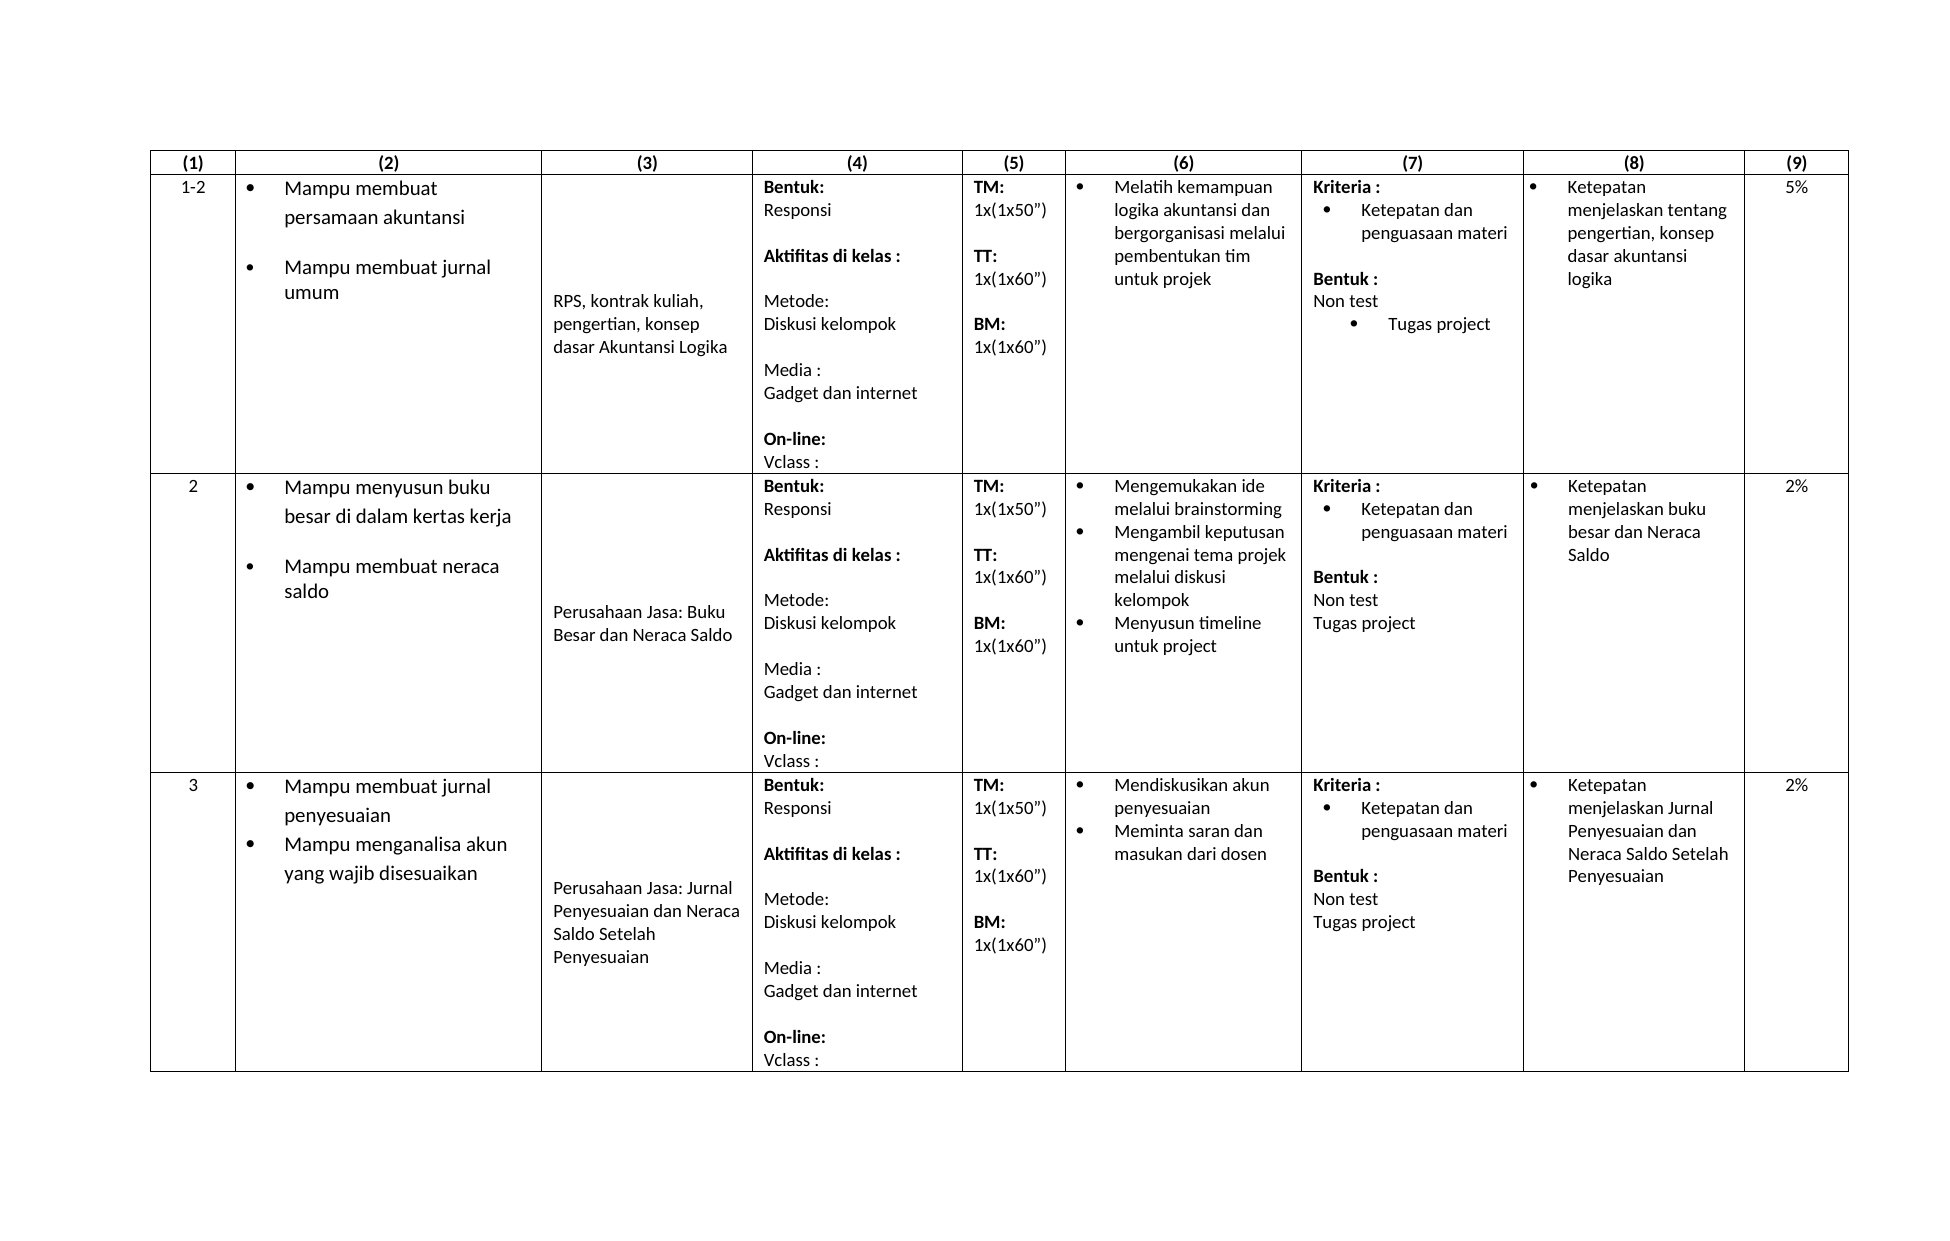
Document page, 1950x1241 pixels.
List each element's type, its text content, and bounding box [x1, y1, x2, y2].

table_cell (3) [542, 151, 752, 174]
table_cell (7) [1302, 151, 1523, 174]
table_cell Melatih kemampuan logika akuntansi dan bergorganisasi melalui pembentukan tim untuk projek [1066, 175, 1301, 473]
table_cell 1-2 [151, 175, 235, 473]
table_cell 2% [1745, 773, 1848, 1071]
table_cell 3 [151, 773, 235, 1071]
table_cell (1) [151, 151, 235, 174]
table_cell (5) [963, 151, 1065, 174]
table_cell (9) [1745, 151, 1848, 174]
table_cell Ketepatan menjelaskan Jurnal Penyesuaian dan Neraca Saldo Setelah Penyesuaian [1524, 773, 1744, 1071]
table_cell (6) [1066, 151, 1301, 174]
table_cell Kriteria : Ketepatan dan penguasaan materi Bentuk : Non test Tugas project [1302, 773, 1523, 1071]
table_cell 5% [1745, 175, 1848, 473]
table_cell Mendiskusikan akun penyesuaian Meminta saran dan masukan dari dosen [1066, 773, 1301, 1071]
table_cell TM: 1x(1x50”) TT: 1x(1x60”) BM: 1x(1x60”) [963, 175, 1065, 473]
table_cell (4) [753, 151, 962, 174]
table_cell 2% [1745, 474, 1848, 772]
table_cell Bentuk: Responsi Aktifitas di kelas : Metode: Diskusi kelompok Media : Gadget dan internet On-line: Vclass : [753, 474, 962, 772]
table_cell Perusahaan Jasa: Jurnal Penyesuaian dan Neraca Saldo Setelah Penyesuaian [542, 773, 752, 1071]
table_cell 2 [151, 474, 235, 772]
table_cell Mampu membuat jurnal penyesuaian Mampu menganalisa akun yang wajib disesuaikan [236, 773, 541, 1071]
table_cell RPS, kontrak kuliah, pengertian, konsep dasar Akuntansi Logika [542, 175, 752, 473]
table_cell Perusahaan Jasa: Buku Besar dan Neraca Saldo [542, 474, 752, 772]
table_cell TM: 1x(1x50”) TT: 1x(1x60”) BM: 1x(1x60”) [963, 474, 1065, 772]
table_cell Bentuk: Responsi Aktifitas di kelas : Metode: Diskusi kelompok Media : Gadget dan internet On-line: Vclass : [753, 175, 962, 473]
table_cell Kriteria : Ketepatan dan penguasaan materi Bentuk : Non test Tugas project [1302, 474, 1523, 772]
table_cell (8) [1524, 151, 1744, 174]
table_cell Mengemukakan ide melalui brainstorming Mengambil keputusan mengenai tema projek melalui diskusi kelompok Menyusun timeline untuk project [1066, 474, 1301, 772]
table_cell Mampu menyusun buku besar di dalam kertas kerja Mampu membuat neraca saldo [236, 474, 541, 772]
table_cell Kriteria : Ketepatan dan penguasaan materi Bentuk : Non test Tugas project [1302, 175, 1523, 473]
table_cell Ketepatan menjelaskan tentang pengertian, konsep dasar akuntansi logika [1524, 175, 1744, 473]
table_cell Bentuk: Responsi Aktifitas di kelas : Metode: Diskusi kelompok Media : Gadget dan internet On-line: Vclass : [753, 773, 962, 1071]
table_cell (2) [236, 151, 541, 174]
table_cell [963, 773, 1065, 1071]
table_cell Mampu membuat persamaan akuntansi Mampu membuat jurnal umum [236, 175, 541, 473]
table_cell Ketepatan menjelaskan buku besar dan Neraca Saldo [1524, 474, 1744, 772]
